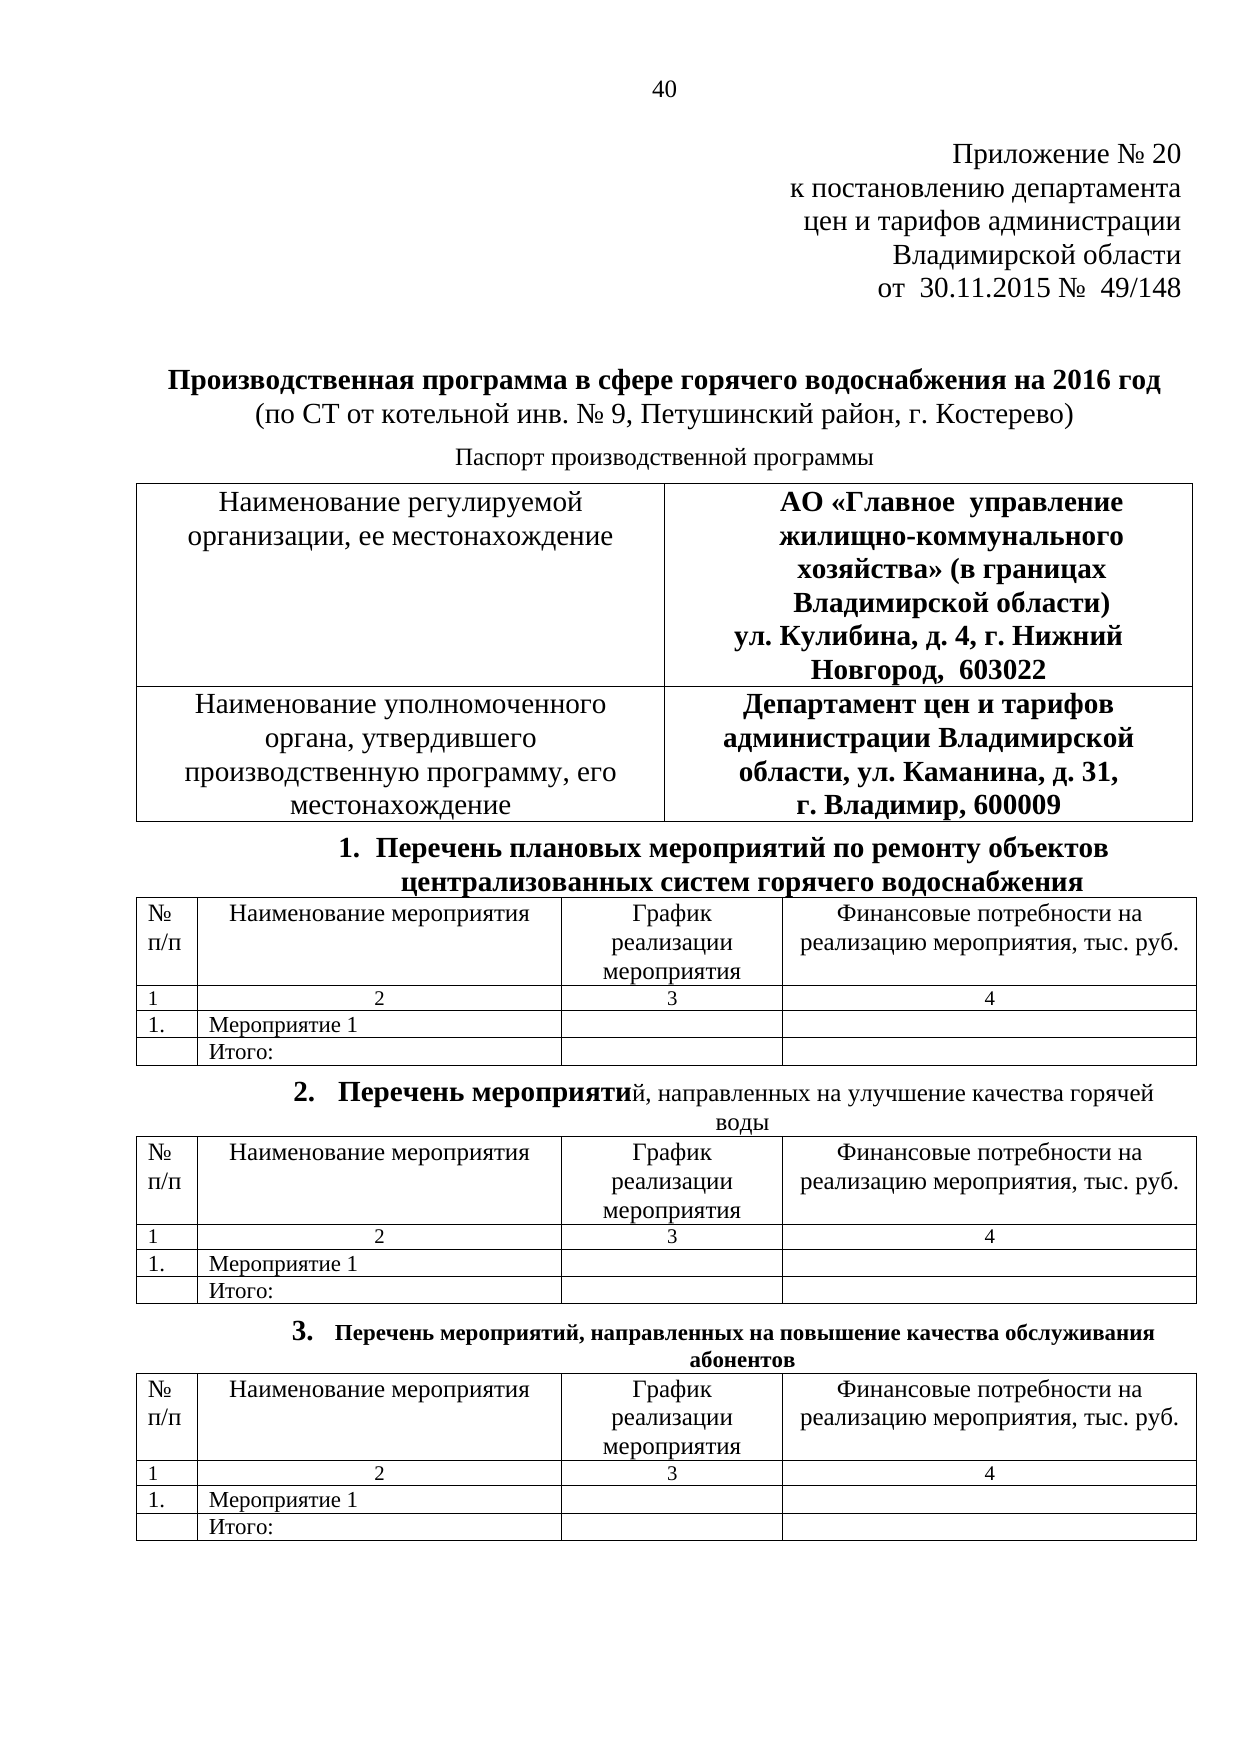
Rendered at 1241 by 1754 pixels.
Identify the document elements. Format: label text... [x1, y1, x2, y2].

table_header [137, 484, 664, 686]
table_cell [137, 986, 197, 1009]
list Перечень мероприятий, направленных на повышение качества обслуживания абонентов [266, 1313, 1181, 1372]
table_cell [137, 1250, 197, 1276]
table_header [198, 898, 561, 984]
text Приложение № 20 [148, 136, 1181, 170]
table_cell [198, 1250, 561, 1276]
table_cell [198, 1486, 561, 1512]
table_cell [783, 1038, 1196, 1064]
text Паспорт производственной программы [148, 442, 1181, 471]
list Перечень плановых мероприятий по ремонту объектов централизованных систем горячего водоснабжения [266, 830, 1181, 897]
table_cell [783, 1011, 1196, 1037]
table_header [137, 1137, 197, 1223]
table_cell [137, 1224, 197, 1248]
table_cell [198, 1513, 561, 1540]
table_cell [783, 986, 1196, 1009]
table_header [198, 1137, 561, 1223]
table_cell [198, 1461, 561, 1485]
text Производственная программа в сфере горячего водоснабжения на 2016 год [148, 362, 1181, 396]
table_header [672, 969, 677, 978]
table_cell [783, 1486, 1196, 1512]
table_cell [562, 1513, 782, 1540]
text цен и тарифов администрации [148, 203, 1181, 237]
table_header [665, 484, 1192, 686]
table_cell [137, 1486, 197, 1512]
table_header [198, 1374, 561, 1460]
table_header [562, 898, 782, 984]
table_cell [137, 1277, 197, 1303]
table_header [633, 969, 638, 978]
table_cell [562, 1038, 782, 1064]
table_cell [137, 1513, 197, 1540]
text (по СТ от котельной инв. № 9, Петушинский район, г. Костерево) [148, 396, 1181, 429]
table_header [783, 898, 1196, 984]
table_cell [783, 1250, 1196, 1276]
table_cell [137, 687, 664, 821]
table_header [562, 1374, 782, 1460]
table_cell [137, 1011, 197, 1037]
text Владимирской области [148, 237, 1181, 270]
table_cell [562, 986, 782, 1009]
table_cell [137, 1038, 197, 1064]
list Перечень мероприятий, направленных на улучшение качества горячей воды [266, 1074, 1181, 1136]
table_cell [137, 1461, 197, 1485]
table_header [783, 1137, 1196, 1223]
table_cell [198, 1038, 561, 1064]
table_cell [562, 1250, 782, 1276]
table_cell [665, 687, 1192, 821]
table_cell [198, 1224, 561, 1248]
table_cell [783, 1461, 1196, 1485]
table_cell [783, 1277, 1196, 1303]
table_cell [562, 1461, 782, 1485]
text к постановлению департамента [148, 170, 1181, 203]
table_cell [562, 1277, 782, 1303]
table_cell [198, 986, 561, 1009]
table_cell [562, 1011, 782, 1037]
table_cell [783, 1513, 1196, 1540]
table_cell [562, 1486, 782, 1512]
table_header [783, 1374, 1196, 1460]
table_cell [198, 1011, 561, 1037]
text от 30.11.2015 № 49/148 [148, 270, 1181, 304]
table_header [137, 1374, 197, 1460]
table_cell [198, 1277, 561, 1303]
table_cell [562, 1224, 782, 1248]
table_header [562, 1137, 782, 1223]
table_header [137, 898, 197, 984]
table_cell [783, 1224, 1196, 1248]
